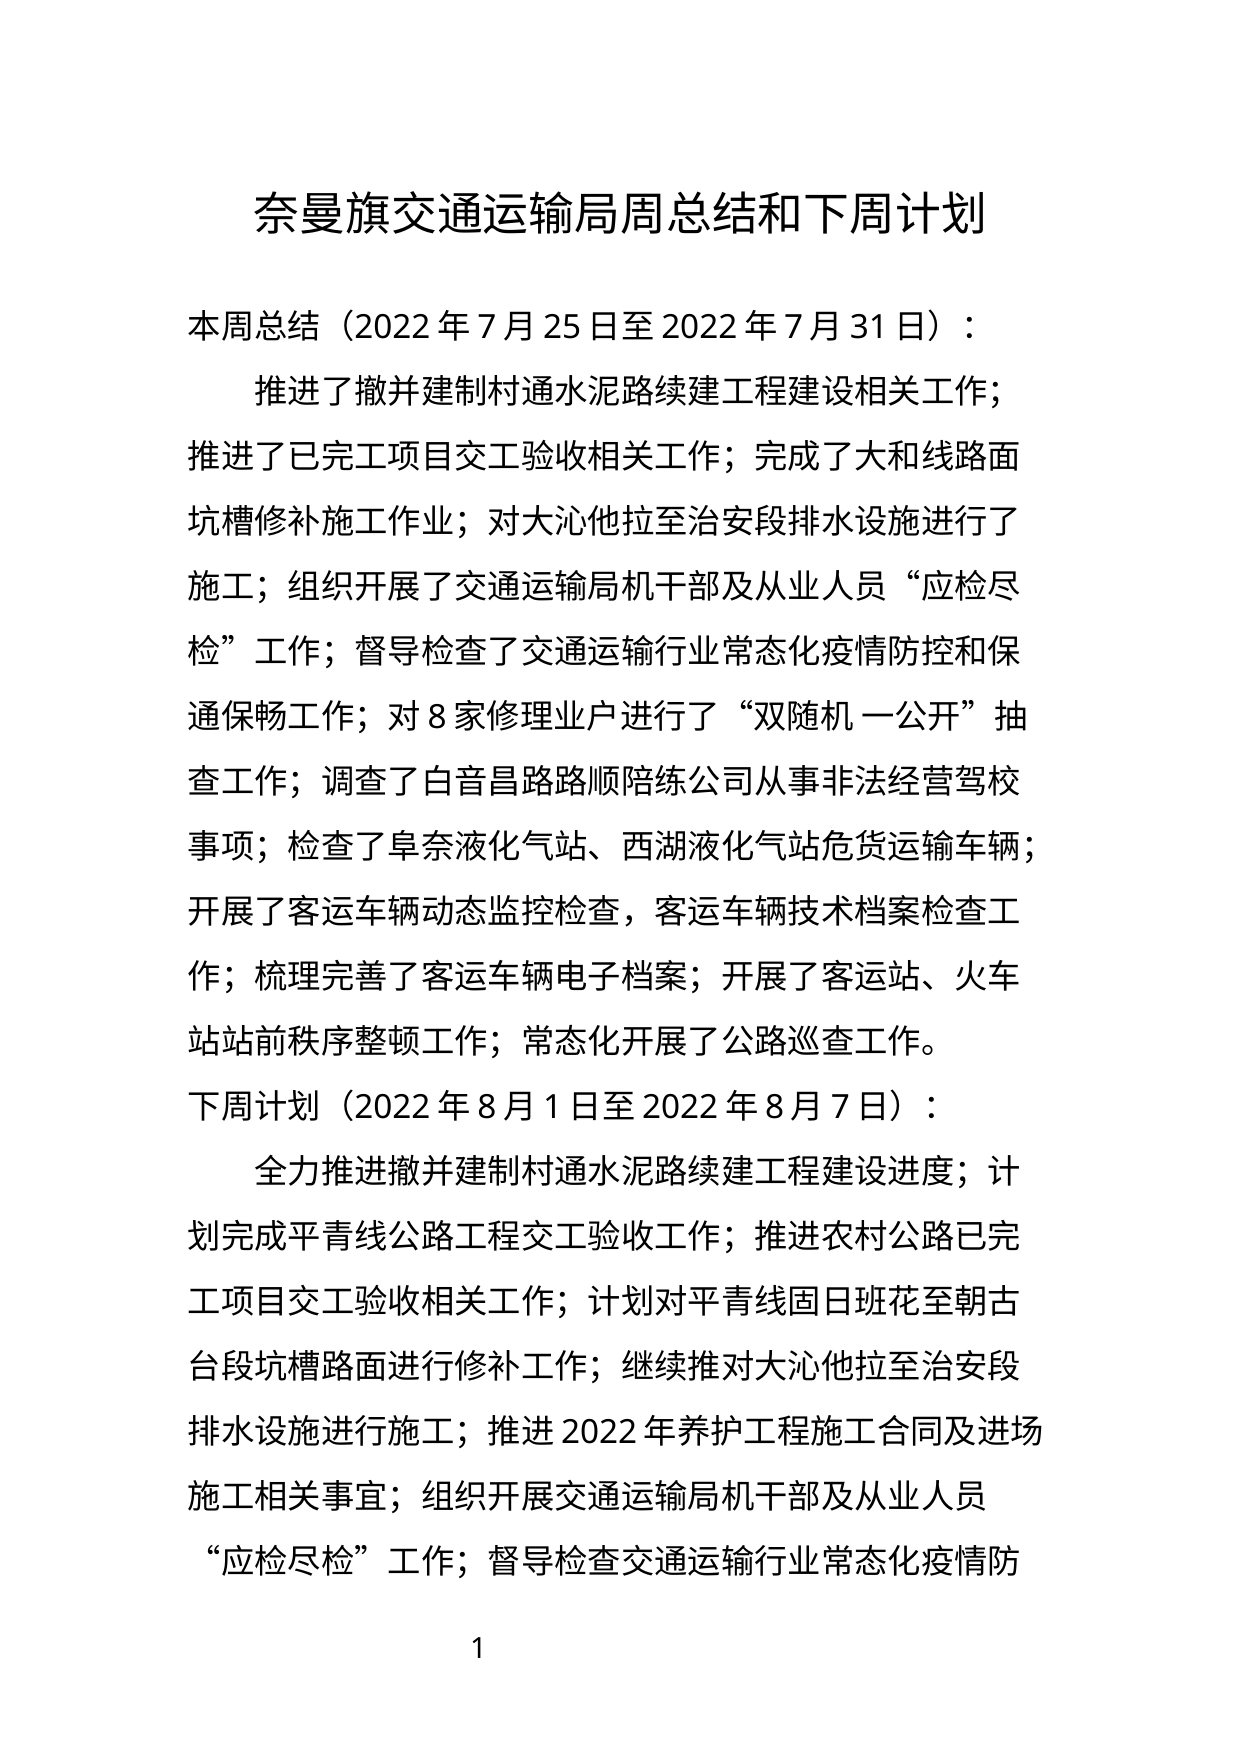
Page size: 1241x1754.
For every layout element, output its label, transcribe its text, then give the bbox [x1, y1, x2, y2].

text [187, 1137, 1053, 1592]
text 推进了撤并建制村通水泥路续建工程建设相关工作；推进了已完工项目交工验收相关工作；完成了大和线路面坑槽修补施工作业；对大沁他拉至治安段排水设施进行了施工；组织开展了交通运输局机干部及从业人员“应检尽检”工作；督导检查了交通运输行业常态化疫情防控和保通保畅工作；对8家修理业户进行了“双随机 一公开”抽查工作；调查了白音昌路路顺陪练公司从事非法经营驾校事项；检查了阜奈液化气站、西湖液化气站危货运输车辆；开展了客运车辆动态监控检查，客运车辆技术档案检查工作；梳理完善了客运车辆电子档案；开展了客运站、火车站站前秩序整顿工作；常态化开展了公路巡查工作。 [187, 357, 1053, 1072]
text 下周计划（2022年8月1日至2022年8月7日）： [187, 1072, 1053, 1137]
text 奈曼旗交通运输局周总结和下周计划 [187, 162, 1053, 259]
text 本周总结（2022年7月25日至2022年7月31日）： [187, 292, 1053, 357]
